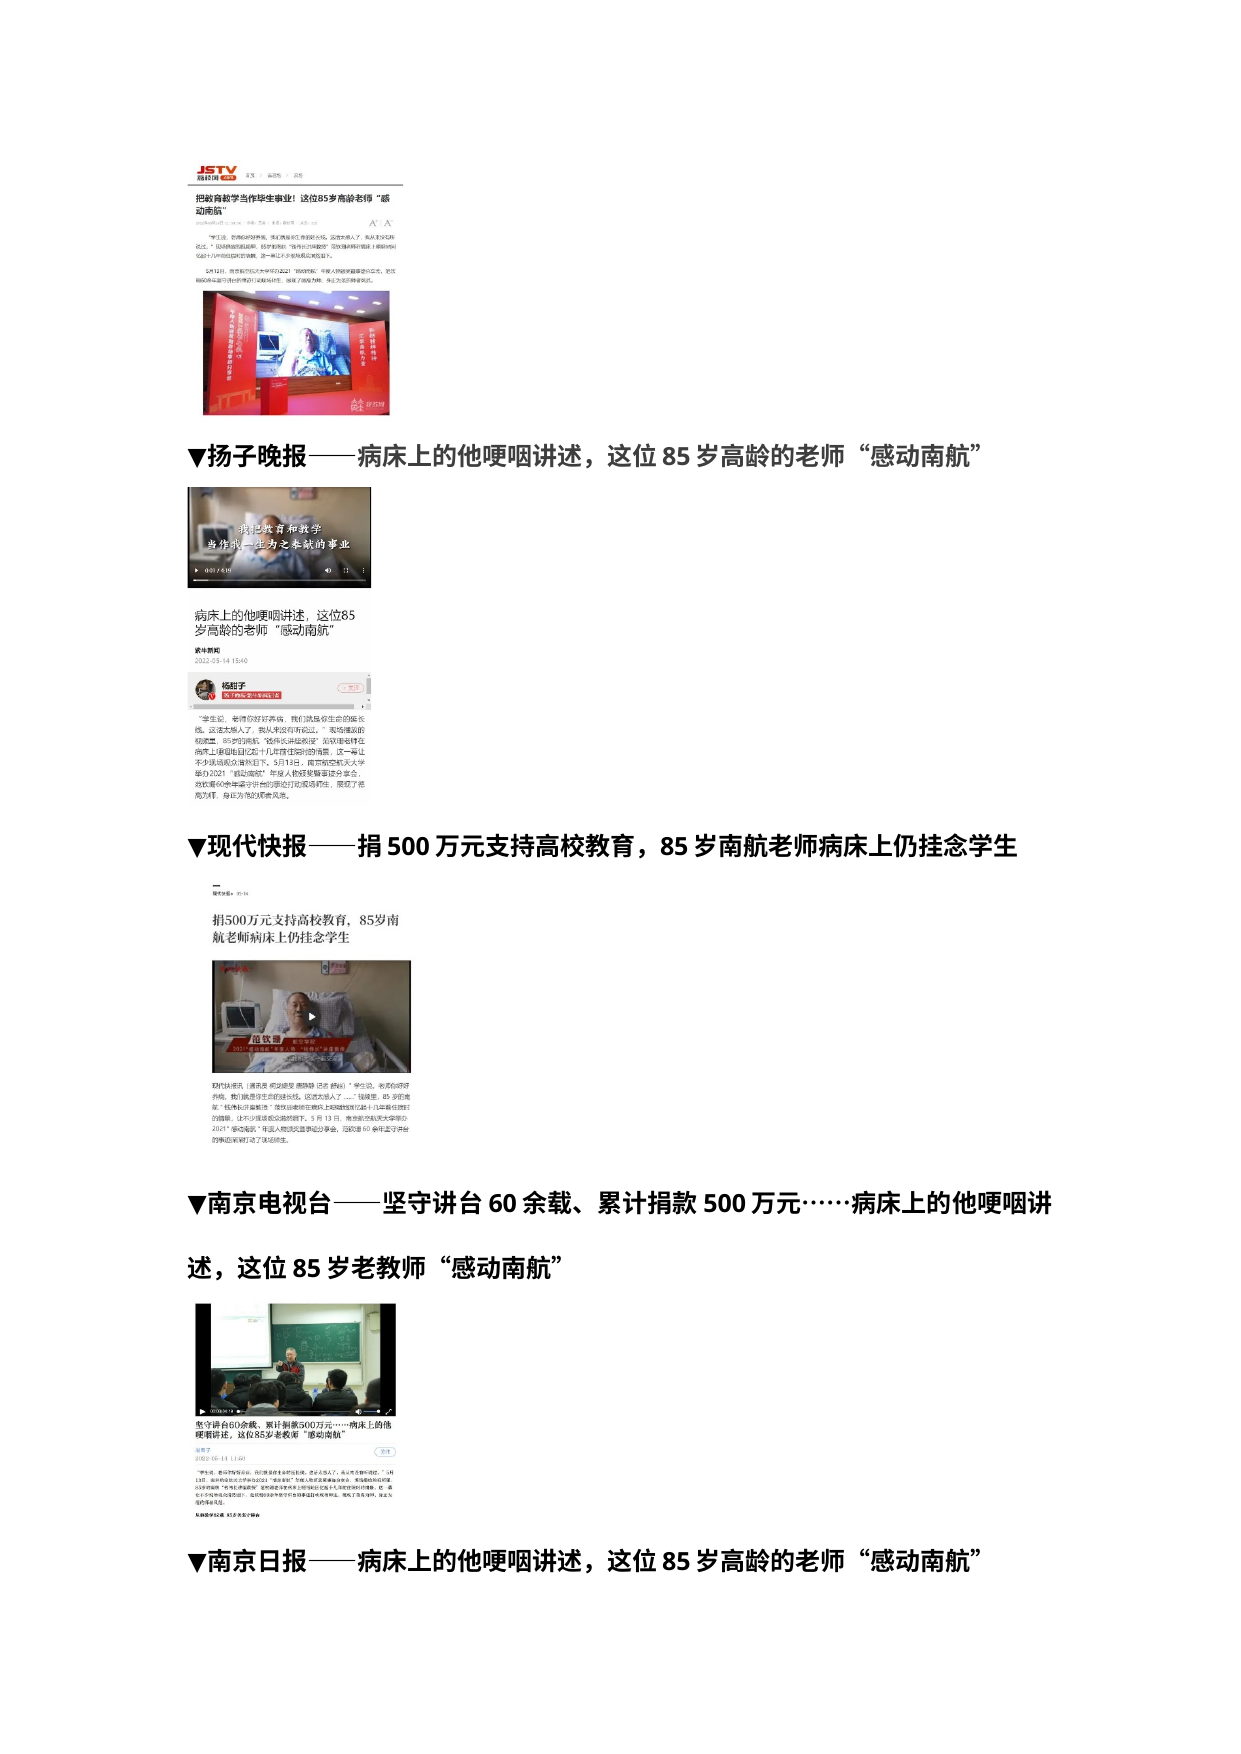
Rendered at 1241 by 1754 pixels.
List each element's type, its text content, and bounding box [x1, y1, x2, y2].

picture [187, 162, 404, 421]
text ▼扬子晚报——病床上的他哽咽讲述，这位85岁高龄的老师“感动南航” [187, 422, 1053, 487]
picture [187, 487, 372, 806]
text ▼现代快报——捐500万元支持高校教育，85岁南航老师病床上仍挂念学生 [187, 812, 1053, 877]
picture [187, 877, 433, 1148]
picture [187, 1299, 404, 1523]
text ▼南京电视台——坚守讲台60余载、累计捐款500万元……病床上的他哽咽讲述，这位85岁老教师“感动南航” [187, 1169, 1053, 1299]
text ▼南京日报——病床上的他哽咽讲述，这位85岁高龄的老师“感动南航” [187, 1527, 1053, 1592]
